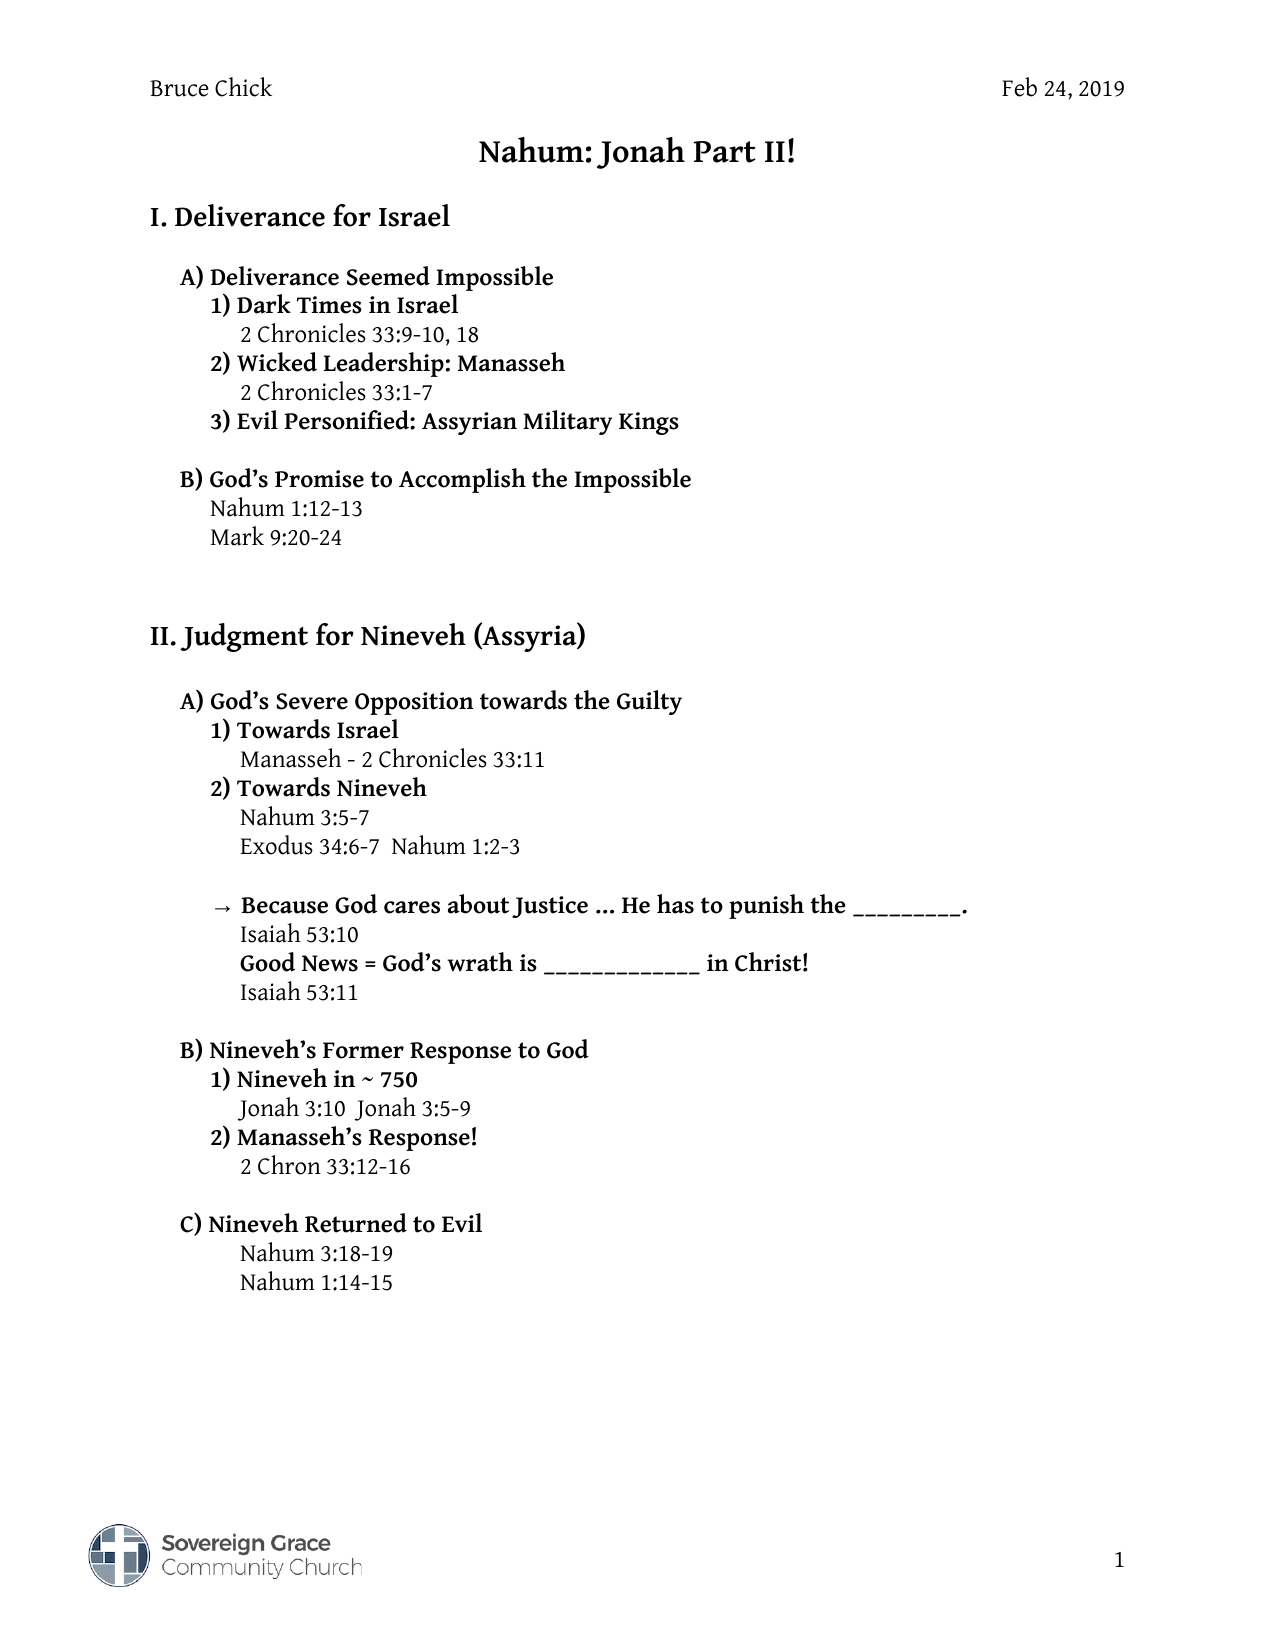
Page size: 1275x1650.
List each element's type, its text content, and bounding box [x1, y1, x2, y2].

text 2 Chron 33:12-16 [210, 1152, 1125, 1181]
text Nahum 3:18-19 [210, 1239, 1125, 1268]
text 1) Nineveh in ~ 750 [180, 1066, 1125, 1094]
text B) God’s Promise to Accomplish the Impossible [150, 466, 1125, 495]
text Nahum 1:14-15 [210, 1268, 1125, 1297]
text Jonah 3:10 Jonah 3:5-9 [210, 1094, 1125, 1123]
picture [88, 1524, 362, 1587]
text I. Deliverance for Israel [150, 200, 1125, 234]
text Mark 9:20-24 [180, 524, 1125, 553]
text 3) Evil Personified: Assyrian Military Kings [180, 408, 1125, 437]
text B) Nineveh’s Former Response to God [150, 1037, 1125, 1066]
text Isaiah 53:10 [210, 921, 1125, 950]
text 2) Towards Nineveh [180, 774, 1125, 803]
text C) Nineveh Returned to Evil [180, 1210, 1125, 1239]
text → Because God cares about Justice … He has to punish the _________. [180, 890, 1125, 921]
text A) Deliverance Seemed Impossible [150, 263, 1125, 292]
text 2) Manasseh’s Response! [210, 1123, 1125, 1152]
text A) God’s Severe Opposition towards the Guilty [150, 688, 1125, 717]
text II. Judgment for Nineveh (Assyria) [150, 620, 1125, 654]
text Good News = God’s wrath is _____________ in Christ! [210, 950, 1125, 979]
text Isaiah 53:11 [210, 979, 1125, 1008]
text 1) Towards Israel [180, 717, 1125, 746]
text Exodus 34:6-7 Nahum 1:2-3 [210, 832, 1125, 861]
text 2 Chronicles 33:9-10, 18 [210, 321, 1125, 350]
text Nahum 1:12-13 [180, 495, 1125, 524]
text Manasseh - 2 Chronicles 33:11 [210, 746, 1125, 774]
text 2 Chronicles 33:1-7 [210, 379, 1125, 408]
text 1) Dark Times in Israel [180, 292, 1125, 321]
text Nahum: Jonah Part II! [150, 133, 1125, 171]
text Nahum 3:5-7 [210, 803, 1125, 832]
text 2) Wicked Leadership: Manasseh [180, 350, 1125, 379]
